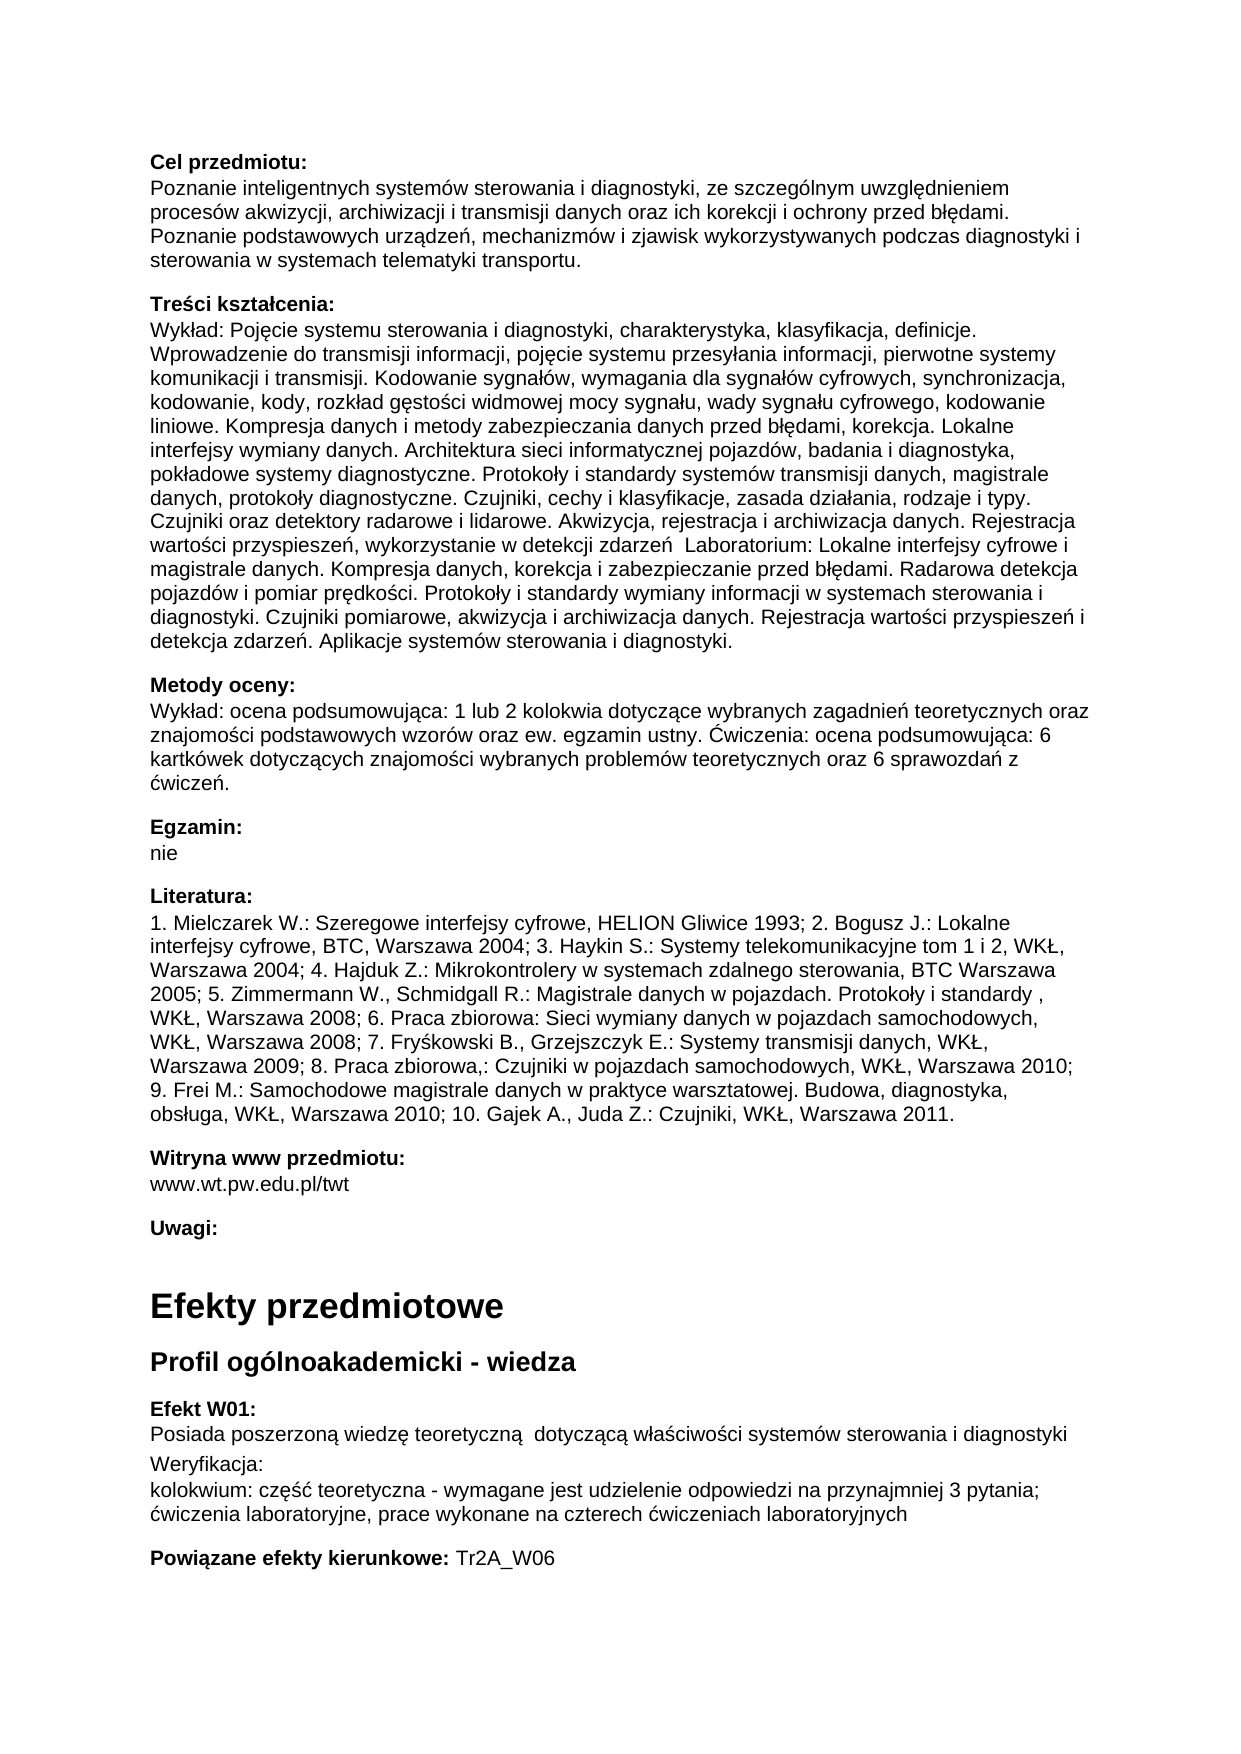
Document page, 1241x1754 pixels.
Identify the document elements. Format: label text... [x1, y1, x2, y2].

text www.wt.pw.edu.pl/twt [150, 1172, 1090, 1196]
text Efekt W01: [150, 1397, 1090, 1421]
text Wykład: ocena podsumowująca: 1 lub 2 kolokwia dotyczące wybranych zagadnień teoretycznych oraz znajomości podstawowych wzorów oraz ew. egzamin ustny. Ćwiczenia: ocena podsumowująca: 6 kartkówek dotyczących znajomości wybranych problemów teoretycznych oraz 6 sprawozdań z ćwiczeń. [150, 699, 1090, 795]
text Cel przedmiotu: [150, 150, 1090, 174]
subtitle Efekty przedmiotowe [150, 1285, 1090, 1326]
text Posiada poszerzoną wiedzę teoretyczną dotyczącą właściwości systemów sterowania i diagnostyki [150, 1422, 1090, 1446]
text Uwagi: [150, 1216, 1090, 1239]
text Weryfikacja: [150, 1452, 1090, 1476]
text Powiązane efekty kierunkowe: Tr2A_W06 [150, 1546, 1090, 1570]
text Egzamin: [150, 814, 1090, 838]
text Wykład: Pojęcie systemu sterowania i diagnostyki, charakterystyka, klasyfikacja, definicje. Wprowadzenie do transmisji informacji, pojęcie systemu przesyłania informacji, pierwotne systemy komunikacji i transmisji. Kodowanie sygnałów, wymagania dla sygnałów cyfrowych, synchronizacja, kodowanie, kody, rozkład gęstości widmowej mocy sygnału, wady sygnału cyfrowego, kodowanie liniowe. Kompresja danych i metody zabezpieczania danych przed błędami, korekcja. Lokalne interfejsy wymiany danych. Architektura sieci informatycznej pojazdów, badania i diagnostyka, pokładowe systemy diagnostyczne. Protokoły i standardy systemów transmisji danych, magistrale danych, protokoły diagnostyczne. Czujniki, cechy i klasyfikacje, zasada działania, rodzaje i typy. Czujniki oraz detektory radarowe i lidarowe. Akwizycja, rejestracja i archiwizacja danych. Rejestracja wartości przyspieszeń, wykorzystanie w detekcji zdarzeń Laboratorium: Lokalne interfejsy cyfrowe i magistrale danych. Kompresja danych, korekcja i zabezpieczanie przed błędami. Radarowa detekcja pojazdów i pomiar prędkości. Protokoły i standardy wymiany informacji w systemach sterowania i diagnostyki. Czujniki pomiarowe, akwizycja i archiwizacja danych. Rejestracja wartości przyspieszeń i detekcja zdarzeń. Aplikacje systemów sterowania i diagnostyki. [150, 318, 1090, 653]
text Poznanie inteligentnych systemów sterowania i diagnostyki, ze szczególnym uwzględnieniem procesów akwizycji, archiwizacji i transmisji danych oraz ich korekcji i ochrony przed błędami. Poznanie podstawowych urządzeń, mechanizmów i zjawisk wykorzystywanych podczas diagnostyki i sterowania w systemach telematyki transportu. [150, 176, 1090, 272]
text nie [150, 841, 1090, 864]
text Treści kształcenia: [150, 292, 1090, 316]
subtitle Profil ogólnoakademicki - wiedza [150, 1346, 1090, 1377]
text 1. Mielczarek W.: Szeregowe interfejsy cyfrowe, HELION Gliwice 1993; 2. Bogusz J.: Lokalne interfejsy cyfrowe, BTC, Warszawa 2004; 3. Haykin S.: Systemy telekomunikacyjne tom 1 i 2, WKŁ, Warszawa 2004; 4. Hajduk Z.: Mikrokontrolery w systemach zdalnego sterowania, BTC Warszawa 2005; 5. Zimmermann W., Schmidgall R.: Magistrale danych w pojazdach. Protokoły i standardy , WKŁ, Warszawa 2008; 6. Praca zbiorowa: Sieci wymiany danych w pojazdach samochodowych, WKŁ, Warszawa 2008; 7. Fryśkowski B., Grzejszczyk E.: Systemy transmisji danych, WKŁ, Warszawa 2009; 8. Praca zbiorowa,: Czujniki w pojazdach samochodowych, WKŁ, Warszawa 2010; 9. Frei M.: Samochodowe magistrale danych w praktyce warsztatowej. Budowa, diagnostyka, obsługa, WKŁ, Warszawa 2010; 10. Gajek A., Juda Z.: Czujniki, WKŁ, Warszawa 2011. [150, 910, 1090, 1126]
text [150, 1478, 1090, 1526]
text Metody oceny: [150, 673, 1090, 697]
text Literatura: [150, 884, 1090, 908]
text Witryna www przedmiotu: [150, 1146, 1090, 1170]
